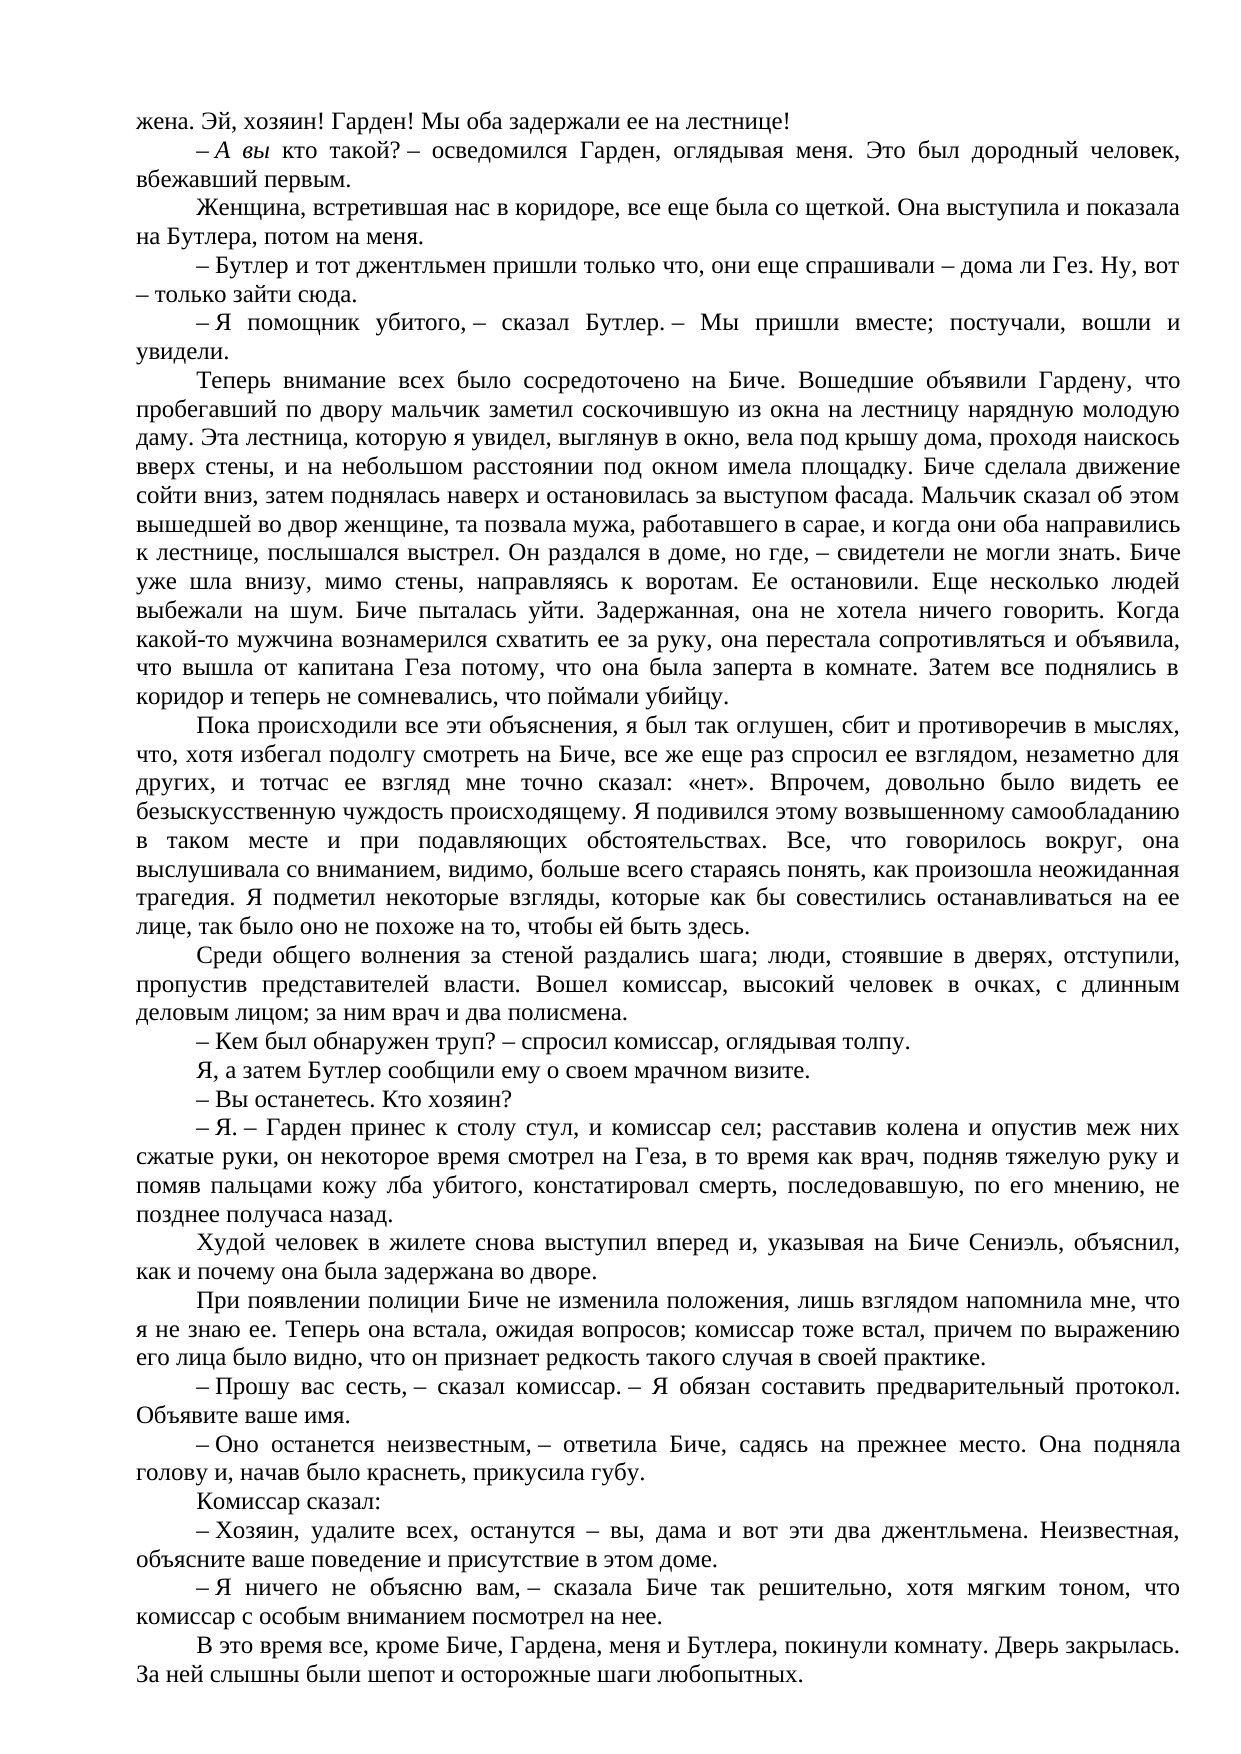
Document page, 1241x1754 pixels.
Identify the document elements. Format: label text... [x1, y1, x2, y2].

text Комиссар сказал: [136, 1486, 1181, 1515]
text Я, а затем Бутлер сообщили ему о своем мрачном визите. [136, 1055, 1181, 1084]
text Пока происходили все эти объяснения, я был так оглушен, сбит и противоречив в мыслях, что, хотя избегал подолгу смотреть на Биче, все же еще раз спросил ее взглядом, незаметно для других, и тотчас ее взгляд мне точно сказал: «нет». Впрочем, довольно было видеть ее безыскусственную чуждость происходящему. Я подивился этому возвышенному самообладанию в таком месте и при подавляющих обстоятельствах. Все, что говорилось вокруг, она выслушивала со вниманием, видимо, больше всего стараясь понять, как произошла неожиданная трагедия. Я подметил некоторые взгляды, которые как бы совестились останавливаться на ее лице, так было оно не похоже на то, чтобы ей быть здесь. [136, 710, 1181, 940]
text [136, 106, 1181, 135]
text В это время все, кроме Биче, Гардена, меня и Бутлера, покинули комнату. Дверь закрылась. За ней слышны были шепот и осторожные шаги любопытных. [136, 1630, 1181, 1687]
text – Хозяин, удалите всех, останутся – вы, дама и вот эти два джентльмена. Неизвестная, объясните ваше поведение и присутствие в этом доме. [136, 1515, 1181, 1572]
text – Я. – Гарден принес к столу стул, и комиссар сел; расставив колена и опустив меж них сжатые руки, он некоторое время смотрел на Геза, в то время как врач, подняв тяжелую руку и помяв пальцами кожу лба убитого, констатировал смерть, последовавшую, по его мнению, не позднее получаса назад. [136, 1112, 1181, 1227]
text Худой человек в жилете снова выступил вперед и, указывая на Биче Сениэль, объяснил, как и почему она была задержана во дворе. [136, 1227, 1181, 1285]
text При появлении полиции Биче не изменила положения, лишь взглядом напомнила мне, что я не знаю ее. Теперь она встала, ожидая вопросов; комиссар тоже встал, причем по выражению его лица было видно, что он признает редкость такого случая в своей практике. [136, 1285, 1181, 1371]
text – Кем был обнаружен труп? – спросил комиссар, оглядывая толпу. [136, 1026, 1181, 1055]
text – Оно останется неизвестным, – ответила Биче, садясь на прежнее место. Она подняла голову и, начав было краснеть, прикусила губу. [136, 1429, 1181, 1486]
text – Бутлер и тот джентльмен пришли только что, они еще спрашивали – дома ли Гез. Ну, вот – только зайти сюда. [136, 250, 1181, 307]
text – Прошу вас сесть, – сказал комиссар. – Я обязан составить предварительный протокол. Объявите ваше имя. [136, 1371, 1181, 1429]
text – Вы останетесь. Кто хозяин? [136, 1084, 1181, 1112]
text – Я ничего не объясню вам, – сказала Биче так решительно, хотя мягким тоном, что комиссар с особым вниманием посмотрел на нее. [136, 1572, 1181, 1630]
text Женщина, встретившая нас в коридоре, все еще была со щеткой. Она выступила и показала на Бутлера, потом на меня. [136, 192, 1181, 250]
text – А вы кто такой? – осведомился Гарден, оглядывая меня. Это был дородный человек, вбежавший первым. [136, 135, 1181, 192]
text Среди общего волнения за стеной раздались шага; люди, стоявшие в дверях, отступили, пропустив представителей власти. Вошел комиссар, высокий человек в очках, с длинным деловым лицом; за ним врач и два полисмена. [136, 940, 1181, 1026]
text – Я помощник убитого, – сказал Бутлер. – Мы пришли вместе; постучали, вошли и увидели. [136, 307, 1181, 365]
text Теперь внимание всех было сосредоточено на Биче. Вошедшие объявили Гардену, что пробегавший по двору мальчик заметил соскочившую из окна на лестницу нарядную молодую даму. Эта лестница, которую я увидел, выглянув в окно, вела под крышу дома, проходя наискось вверх стены, и на небольшом расстоянии под окном имела площадку. Биче сделала движение сойти вниз, затем поднялась наверх и остановилась за выступом фасада. Мальчик сказал об этом вышедшей во двор женщине, та позвала мужа, работавшего в сарае, и когда они оба направились к лестнице, послышался выстрел. Он раздался в доме, но где, – свидетели не могли знать. Биче уже шла внизу, мимо стены, направляясь к воротам. Ее остановили. Еще несколько людей выбежали на шум. Биче пыталась уйти. Задержанная, она не хотела ничего говорить. Когда какой-то мужчина вознамерился схватить ее за руку, она перестала сопротивляться и объявила, что вышла от капитана Геза потому, что она была заперта в комнате. Затем все поднялись в коридор и теперь не сомневались, что поймали убийцу. [136, 365, 1181, 710]
